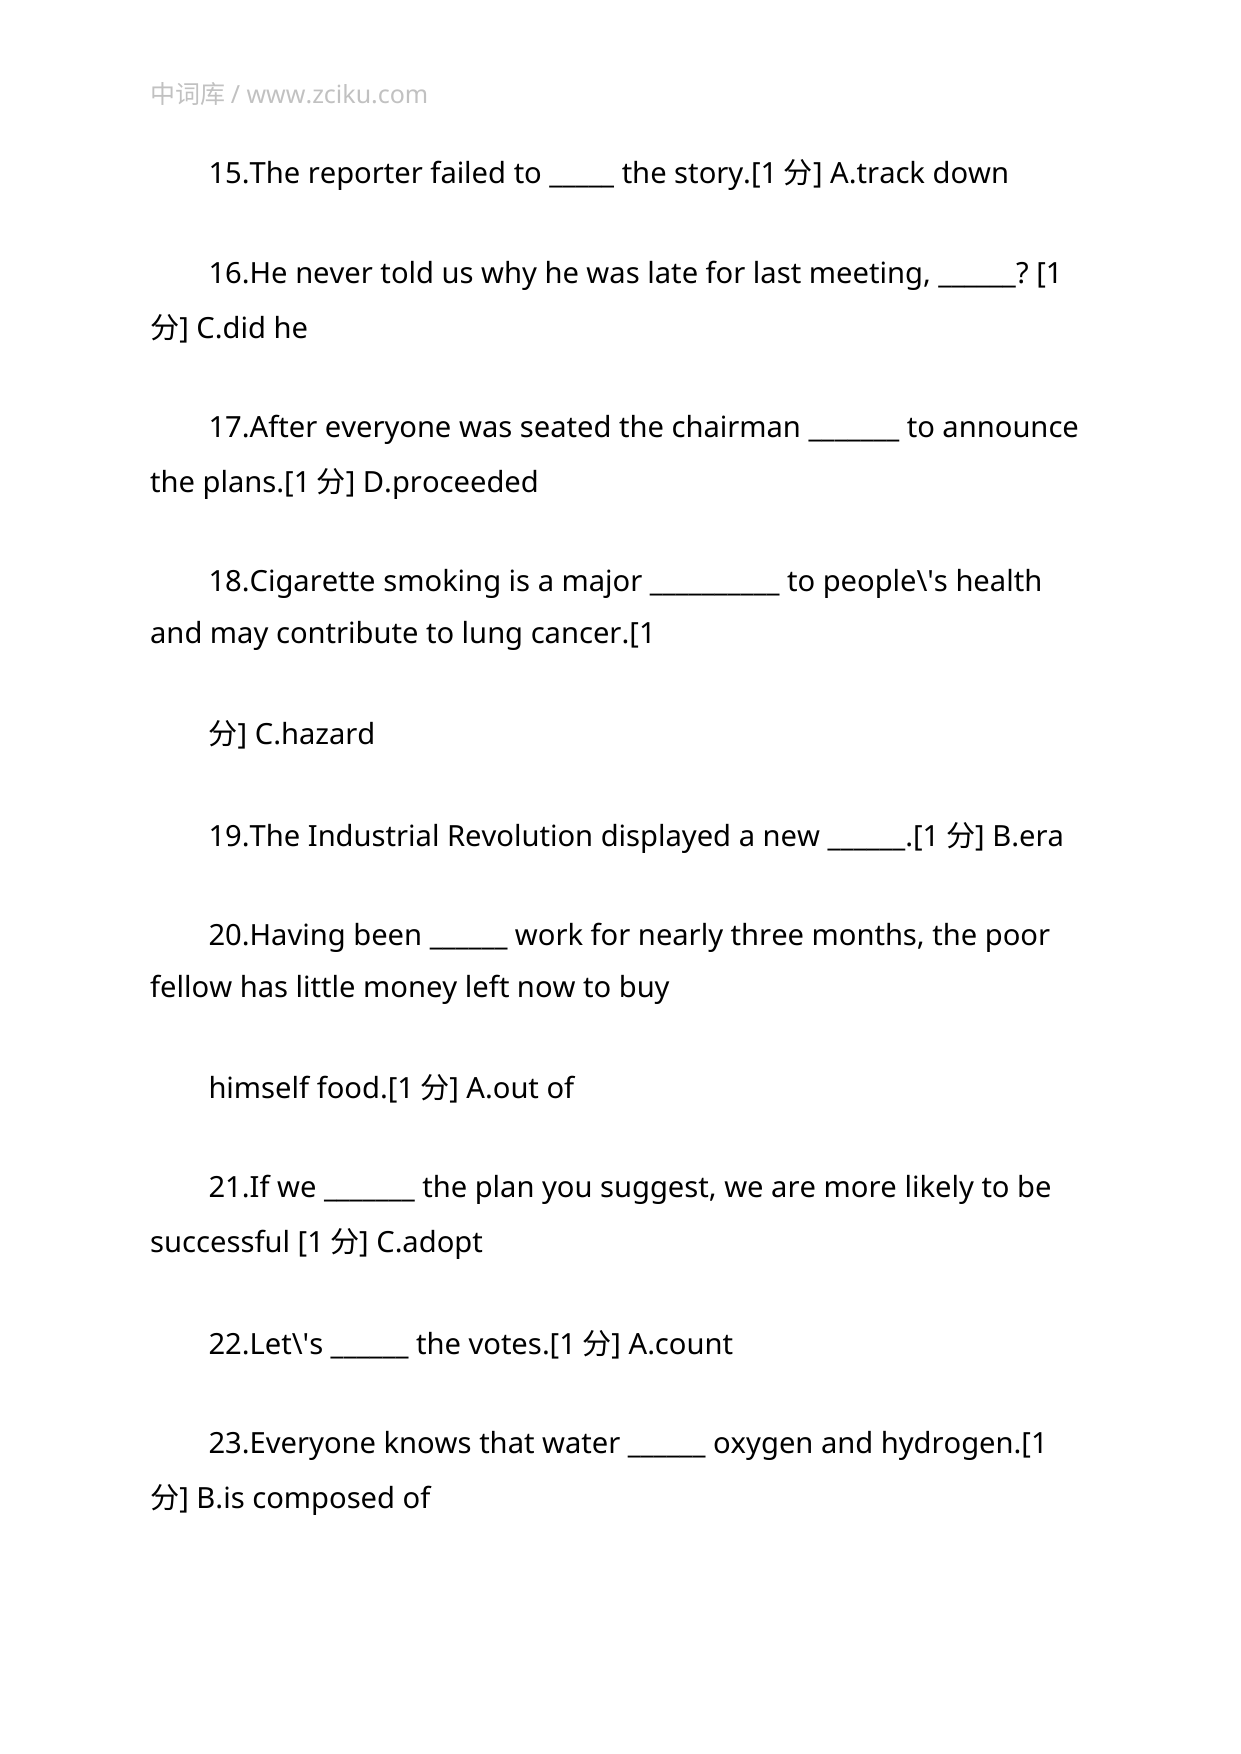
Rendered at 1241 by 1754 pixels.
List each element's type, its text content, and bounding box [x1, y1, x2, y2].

text 22.Let\'s ______ the votes.[1分] A.count [150, 1321, 1090, 1363]
text 21.If we _______ the plan you suggest, we are more likely to be successful [1分] C.adopt [150, 1166, 1090, 1261]
text 17.After everyone was seated the chairman _______ to announce the plans.[1分] D.proceeded [150, 406, 1090, 501]
text 15.The reporter failed to _____ the story.[1分] A.track down [150, 150, 1090, 192]
text 20.Having been ______ work for nearly three months, the poor fellow has little money left now to buy [150, 914, 1090, 1006]
text himself food.[1分] A.out of [150, 1064, 1090, 1107]
text 19.The Industrial Revolution displayed a new ______.[1分] B.era [150, 812, 1090, 855]
text 16.He never told us why he was late for last meeting, ______? [1分] C.did he [150, 252, 1090, 347]
text 18.Cigarette smoking is a major __________ to people\'s health and may contribute to lung cancer.[1 [150, 561, 1090, 652]
text 23.Everyone knows that water ______ oxygen and hydrogen.[1分] B.is composed of [150, 1423, 1090, 1517]
text 分] C.hazard [150, 711, 1090, 753]
